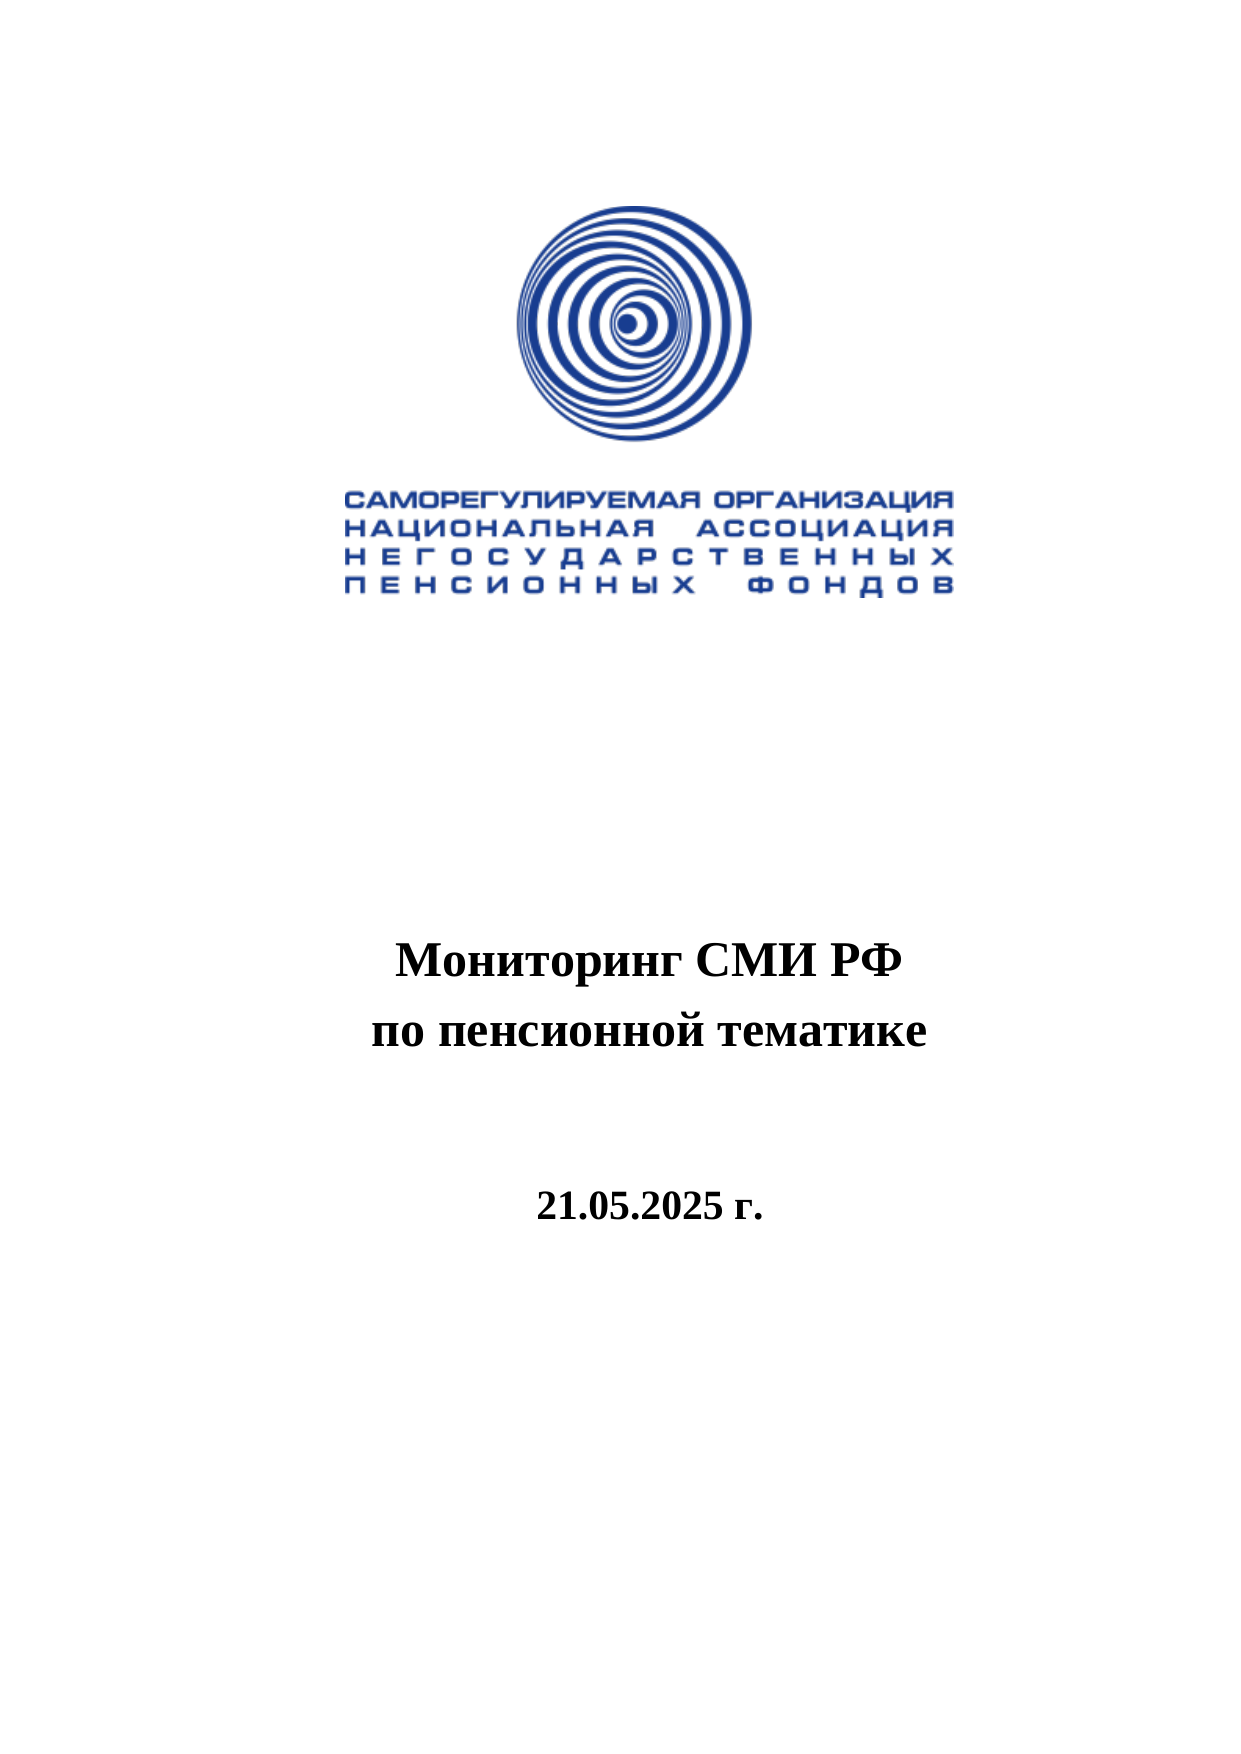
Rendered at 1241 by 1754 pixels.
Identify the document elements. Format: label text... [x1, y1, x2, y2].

picture [345, 206, 954, 598]
text по пенсионной тематике [177, 999, 1122, 1057]
text Мониторинг СМИ РФ [177, 929, 1122, 987]
text 21.05.2025 г. [177, 1181, 1122, 1228]
